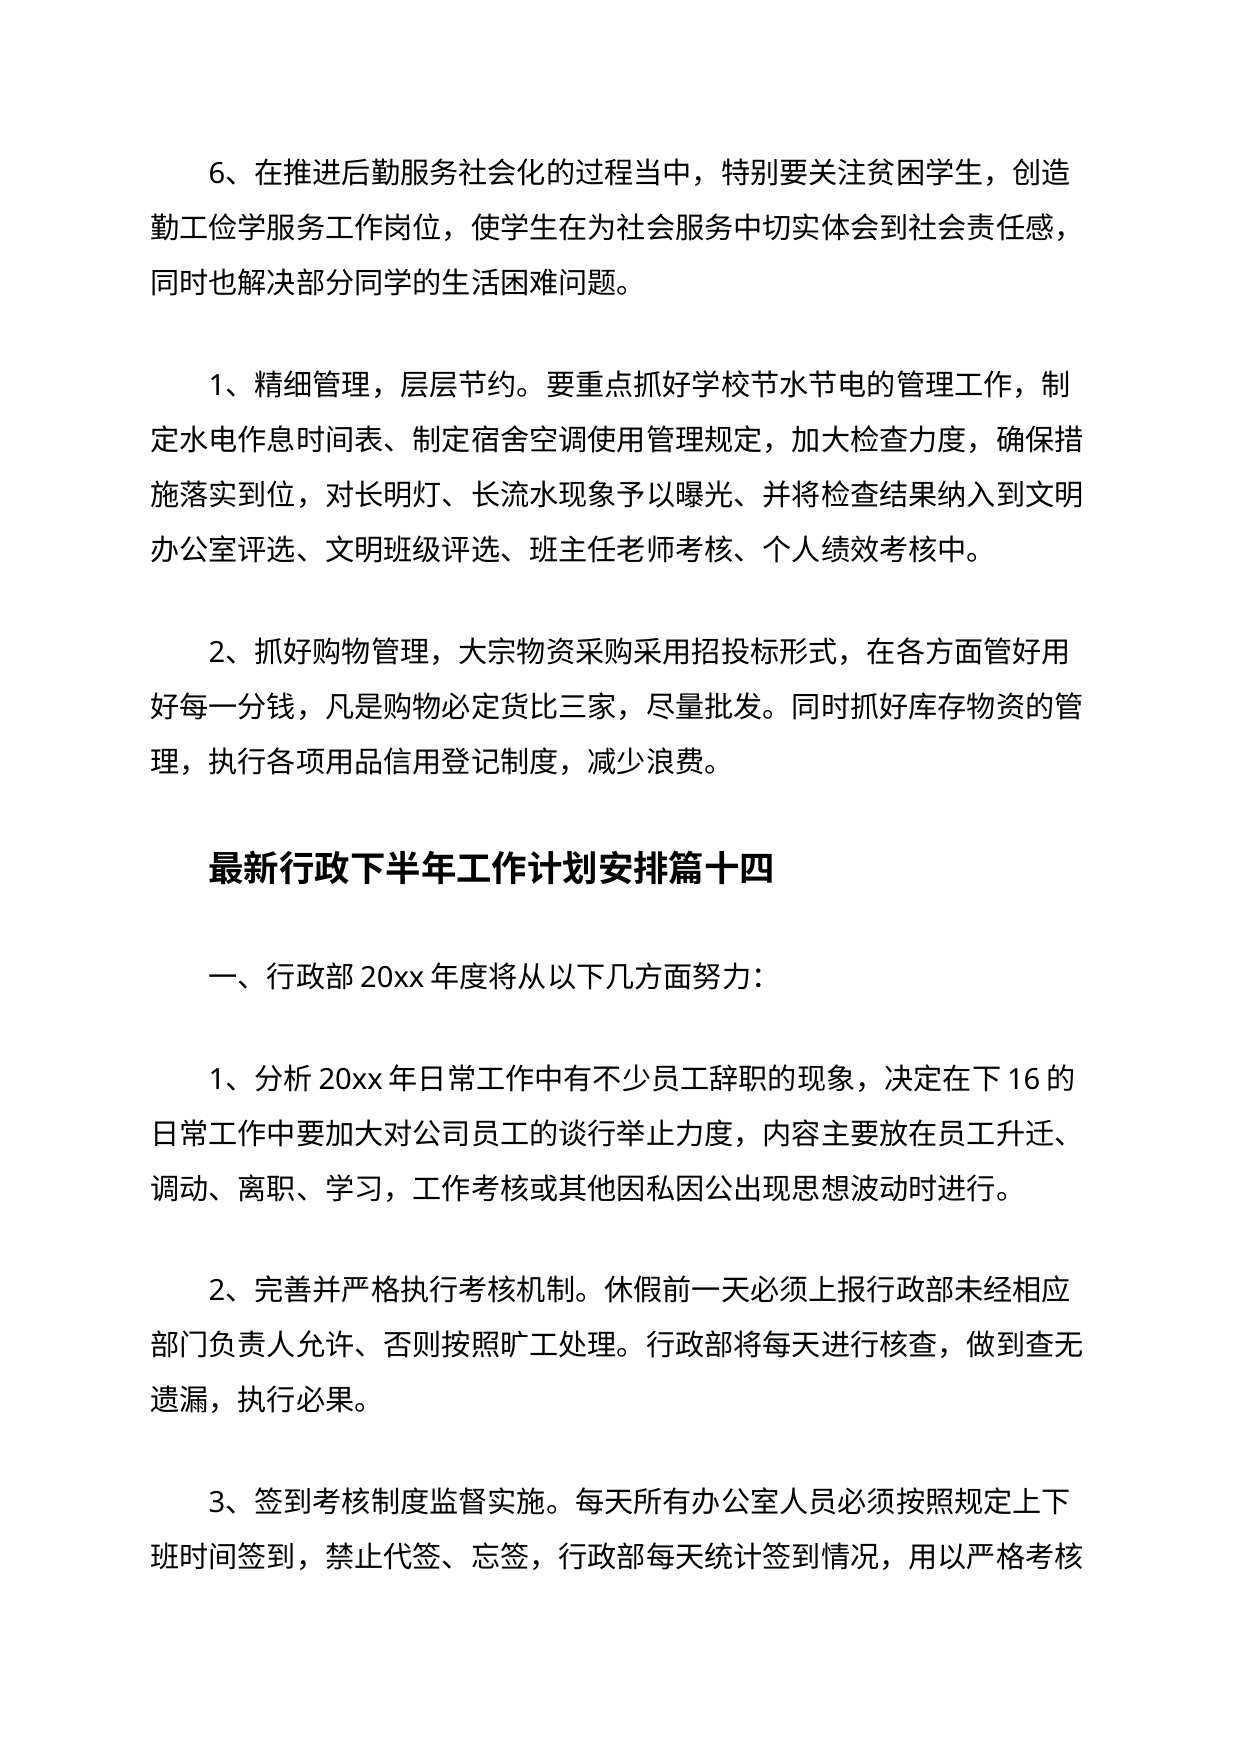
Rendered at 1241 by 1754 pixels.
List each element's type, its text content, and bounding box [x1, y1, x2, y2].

text 1、分析20xx年日常工作中有不少员工辞职的现象，决定在下16的日常工作中要加大对公司员工的谈行举止力度，内容主要放在员工升迁、调动、离职、学习，工作考核或其他因私因公出现思想波动时进行。 [150, 1055, 1090, 1207]
text 2、完善并严格执行考核机制。休假前一天必须上报行政部未经相应部门负责人允许、否则按照旷工处理。行政部将每天进行核查，做到查无遗漏，执行必果。 [150, 1267, 1090, 1419]
text 最新行政下半年工作计划安排篇十四 [150, 840, 1090, 891]
text 6、在推进后勤服务社会化的过程当中，特别要关注贫困学生，创造勤工俭学服务工作岗位，使学生在为社会服务中切实体会到社会责任感，同时也解决部分同学的生活困难问题。 [150, 150, 1090, 302]
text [150, 1479, 1090, 1576]
text 2、抓好购物管理，大宗物资采购采用招投标形式，在各方面管好用好每一分钱，凡是购物必定货比三家，尽量批发。同时抓好库存物资的管理，执行各项用品信用登记制度，减少浪费。 [150, 628, 1090, 780]
text 一、行政部20xx年度将从以下几方面努力： [150, 953, 1090, 996]
text 1、精细管理，层层节约。要重点抓好学校节水节电的管理工作，制定水电作息时间表、制定宿舍空调使用管理规定，加大检查力度，确保措施落实到位，对长明灯、长流水现象予以曝光、并将检查结果纳入到文明办公室评选、文明班级评选、班主任老师考核、个人绩效考核中。 [150, 362, 1090, 569]
